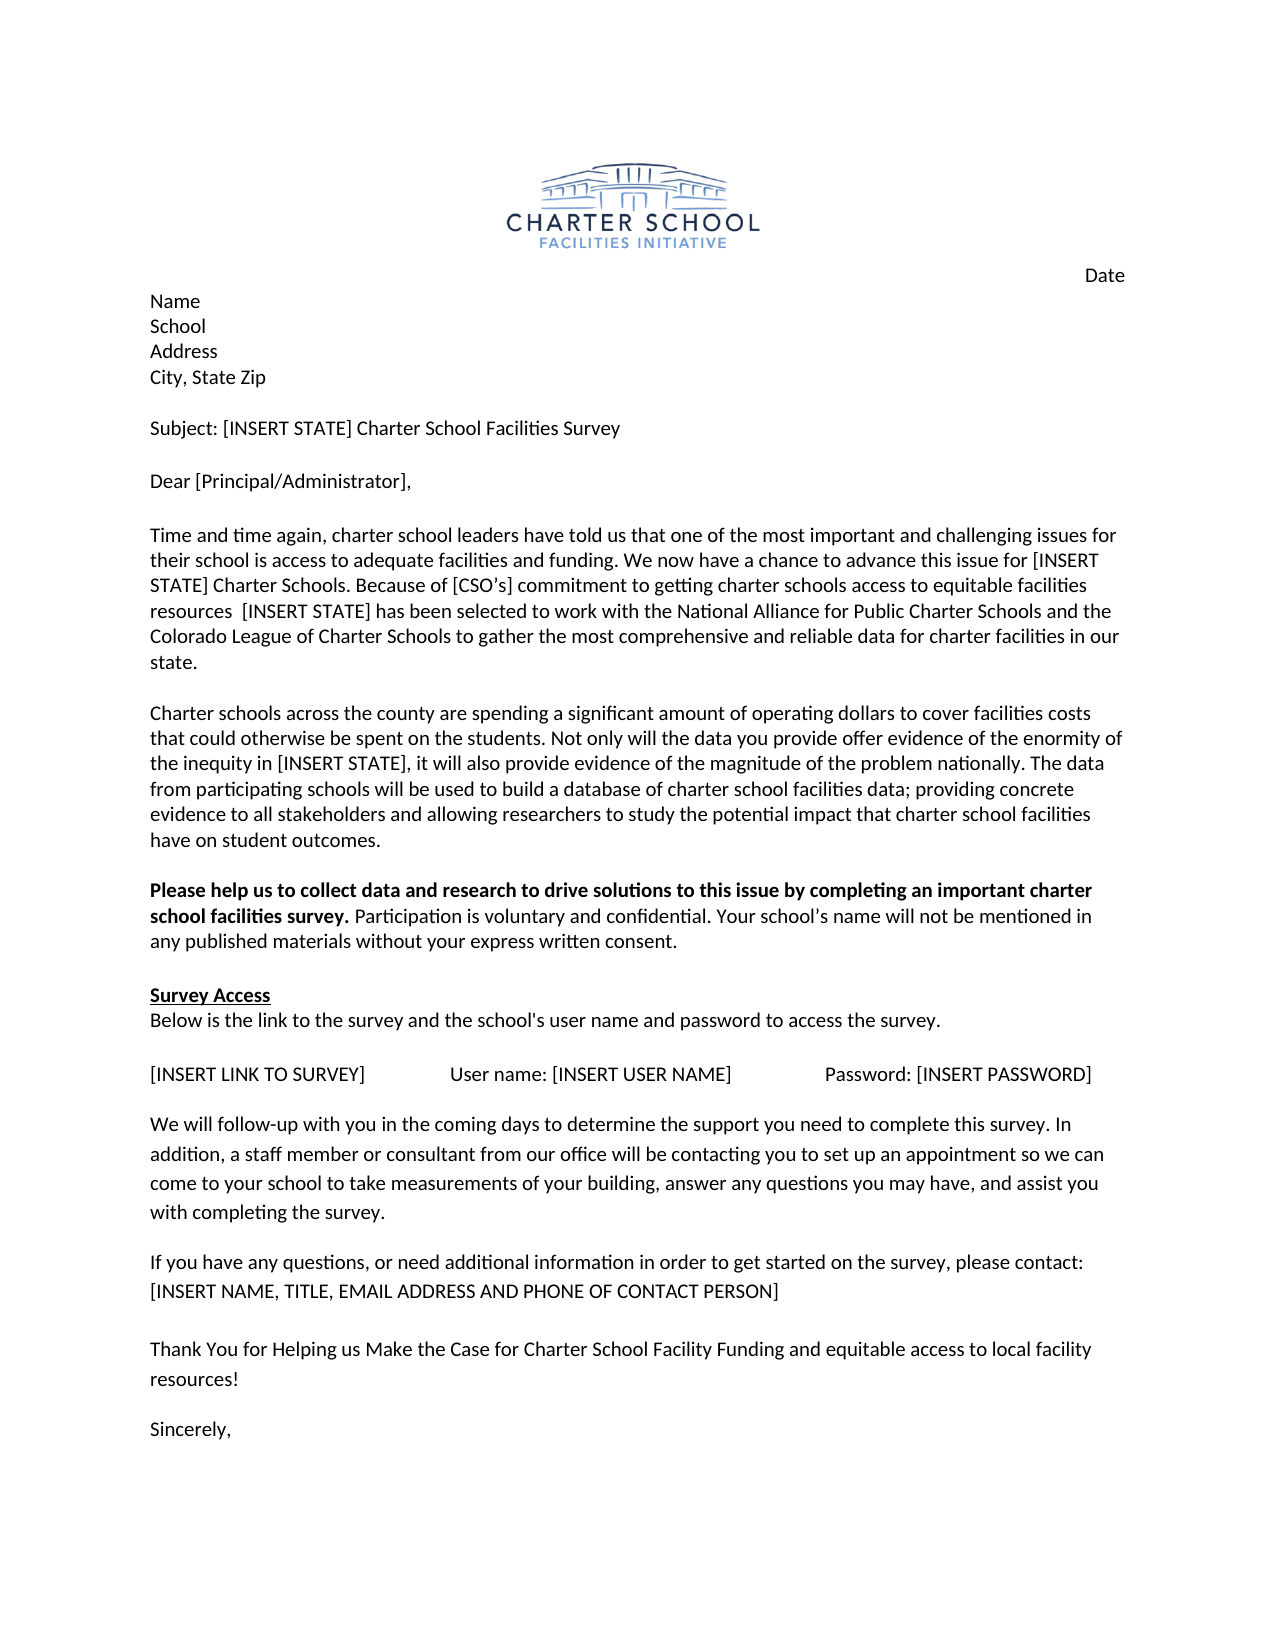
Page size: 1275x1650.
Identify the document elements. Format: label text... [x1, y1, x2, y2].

text If you have any questions, or need additional information in order to get started on the survey, please contact: [INSERT NAME, TITLE, EMAIL ADDRESS AND PHONE OF CONTACT PERSON] Thank You for Helping us Make the Case for Charter School Facility Funding and equitable access to local facility resources! [150, 1249, 1125, 1391]
picture [487, 150, 788, 263]
text Name [150, 288, 1125, 313]
text Date [150, 262, 1125, 288]
text Dear [Principal/Administrator], [150, 468, 1125, 522]
text We will follow-up with you in the coming days to determine the support you need to complete this survey. In addition, a staff member or consultant from our office will be contacting you to set up an appointment so we can come to your school to take measurements of your building, answer any questions you may have, and assist you with completing the survey. [150, 1112, 1125, 1224]
text Survey Access [150, 982, 1125, 1007]
text Sincerely, [150, 1416, 1125, 1473]
text City, State Zip [150, 364, 1125, 389]
text Below is the link to the survey and the school's user name and password to access the survey. [150, 1007, 1125, 1061]
text Address [150, 339, 1125, 364]
text Please help us to collect data and research to drive solutions to this issue by completing an important charter school facilities survey. Participation is voluntary and confidential. Your school’s name will not be mentioned in any published materials without your express written consent. [150, 878, 1125, 982]
text Subject: [INSERT STATE] Charter School Facilities Survey [150, 415, 1125, 468]
text Time and time again, charter school leaders have told us that one of the most important and challenging issues for their school is access to adequate facilities and funding. We now have a chance to advance this issue for [INSERT STATE] Charter Schools. Because of [CSO’s] commitment to getting charter schools access to equitable facilities resources [INSERT STATE] has been selected to work with the National Alliance for Public Charter Schools and the Colorado League of Charter Schools to gather the most comprehensive and reliable data for charter facilities in our state. [150, 522, 1125, 674]
text Charter schools across the county are spending a significant amount of operating dollars to cover facilities costs that could otherwise be spent on the students. Not only will the data you provide offer evidence of the enormity of the inequity in [INSERT STATE], it will also provide evidence of the magnitude of the problem nationally. The data from participating schools will be used to build a database of charter school facilities data; providing concrete evidence to all stakeholders and allowing researchers to study the potential impact that charter school facilities have on student outcomes. [150, 700, 1125, 852]
text School [150, 313, 1125, 339]
text [INSERT LINK TO SURVEY] User name: [INSERT USER NAME] Password: [INSERT PASSWORD] [150, 1061, 1125, 1086]
